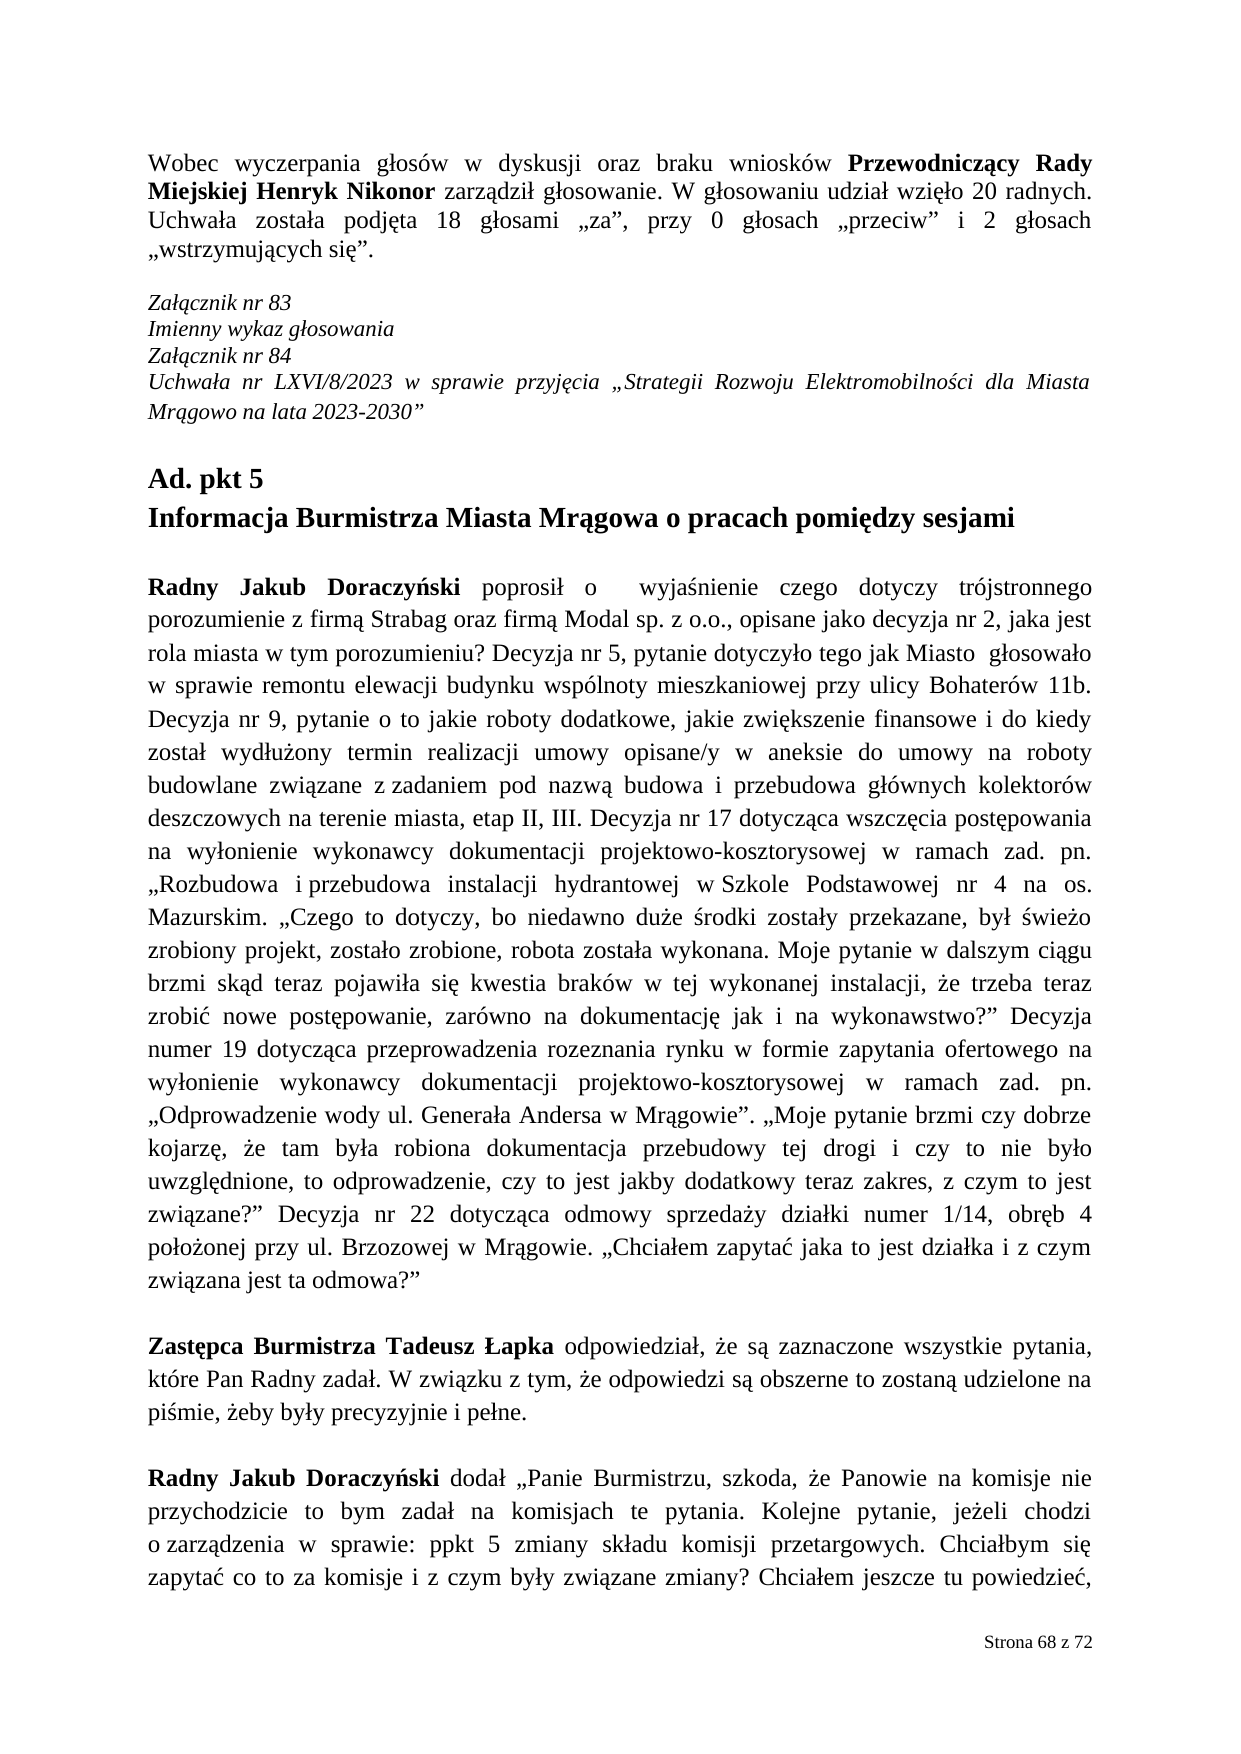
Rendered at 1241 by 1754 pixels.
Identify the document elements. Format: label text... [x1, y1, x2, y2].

text Ad. pkt 5 [148, 461, 1093, 495]
text Uchwała nr LXVI/8/2023 w sprawie przyjęcia „Strategii Rozwoju Elektromobilności dla Miasta Mrągowo na lata 2023-2030” [148, 368, 1093, 424]
text Załącznik nr 84 [148, 342, 1093, 368]
text Załącznik nr 83 [148, 289, 1093, 315]
text Informacja Burmistrza Miasta Mrągowa o pracach pomiędzy sesjami [148, 500, 1093, 533]
text Zastępca Burmistrza Tadeusz Łapka odpowiedział, że są zaznaczone wszystkie pytania, które Pan Radny zadał. W związku z tym, że odpowiedzi są obszerne to zostaną udzielone na piśmie, żeby były precyzyjnie i pełne. [148, 1331, 1093, 1426]
text Radny Jakub Doraczyński poprosił o wyjaśnienie czego dotyczy trójstronnego porozumienie z firmą Strabag oraz firmą Modal sp. z o.o., opisane jako decyzja nr 2, jaka jest rola miasta w tym porozumieniu? Decyzja nr 5, pytanie dotyczyło tego jak Miasto głosowało w sprawie remontu elewacji budynku wspólnoty mieszkaniowej przy ulicy Bohaterów 11b. Decyzja nr 9, pytanie o to jakie roboty dodatkowe, jakie zwiększenie finansowe i do kiedy został wydłużony termin realizacji umowy opisane/y w aneksie do umowy na roboty budowlane związane z zadaniem pod nazwą budowa i przebudowa głównych kolektorów deszczowych na terenie miasta, etap II, III. Decyzja nr 17 dotycząca wszczęcia postępowania na wyłonienie wykonawcy dokumentacji projektowo-kosztorysowej w ramach zad. pn. „Rozbudowa i przebudowa instalacji hydrantowej w Szkole Podstawowej nr 4 na os. Mazurskim. „Czego to dotyczy, bo niedawno duże środki zostały przekazane, był świeżo zrobiony projekt, zostało zrobione, robota została wykonana. Moje pytanie w dalszym ciągu brzmi skąd teraz pojawiła się kwestia braków w tej wykonanej instalacji, że trzeba teraz zrobić nowe postępowanie, zarówno na dokumentację jak i na wykonawstwo?” Decyzja numer 19 dotycząca przeprowadzenia rozeznania rynku w formie zapytania ofertowego na wyłonienie wykonawcy dokumentacji projektowo-kosztorysowej w ramach zad. pn. „Odprowadzenie wody ul. Generała Andersa w Mrągowie”. „Moje pytanie brzmi czy dobrze kojarzę, że tam była robiona dokumentacja przebudowy tej drogi i czy to nie było uwzględnione, to odprowadzenie, czy to jest jakby dodatkowy teraz zakres, z czym to jest związane?” Decyzja nr 22 dotycząca odmowy sprzedaży działki numer 1/14, obręb 4 położonej przy ul. Brzozowej w Mrągowie. „Chciałem zapytać jaka to jest działka i z czym związana jest ta odmowa?” [148, 572, 1093, 1294]
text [148, 1463, 1093, 1591]
text Wobec wyczerpania głosów w dyskusji oraz braku wniosków Przewodniczący Rady Miejskiej Henryk Nikonor zarządził głosowanie. W głosowaniu udział wzięło 20 radnych. Uchwała została podjęta 18 głosami „za”, przy 0 głosach „przeciw” i 2 głosach „wstrzymujących się”. [148, 148, 1093, 263]
text Imienny wykaz głosowania [148, 315, 1093, 342]
